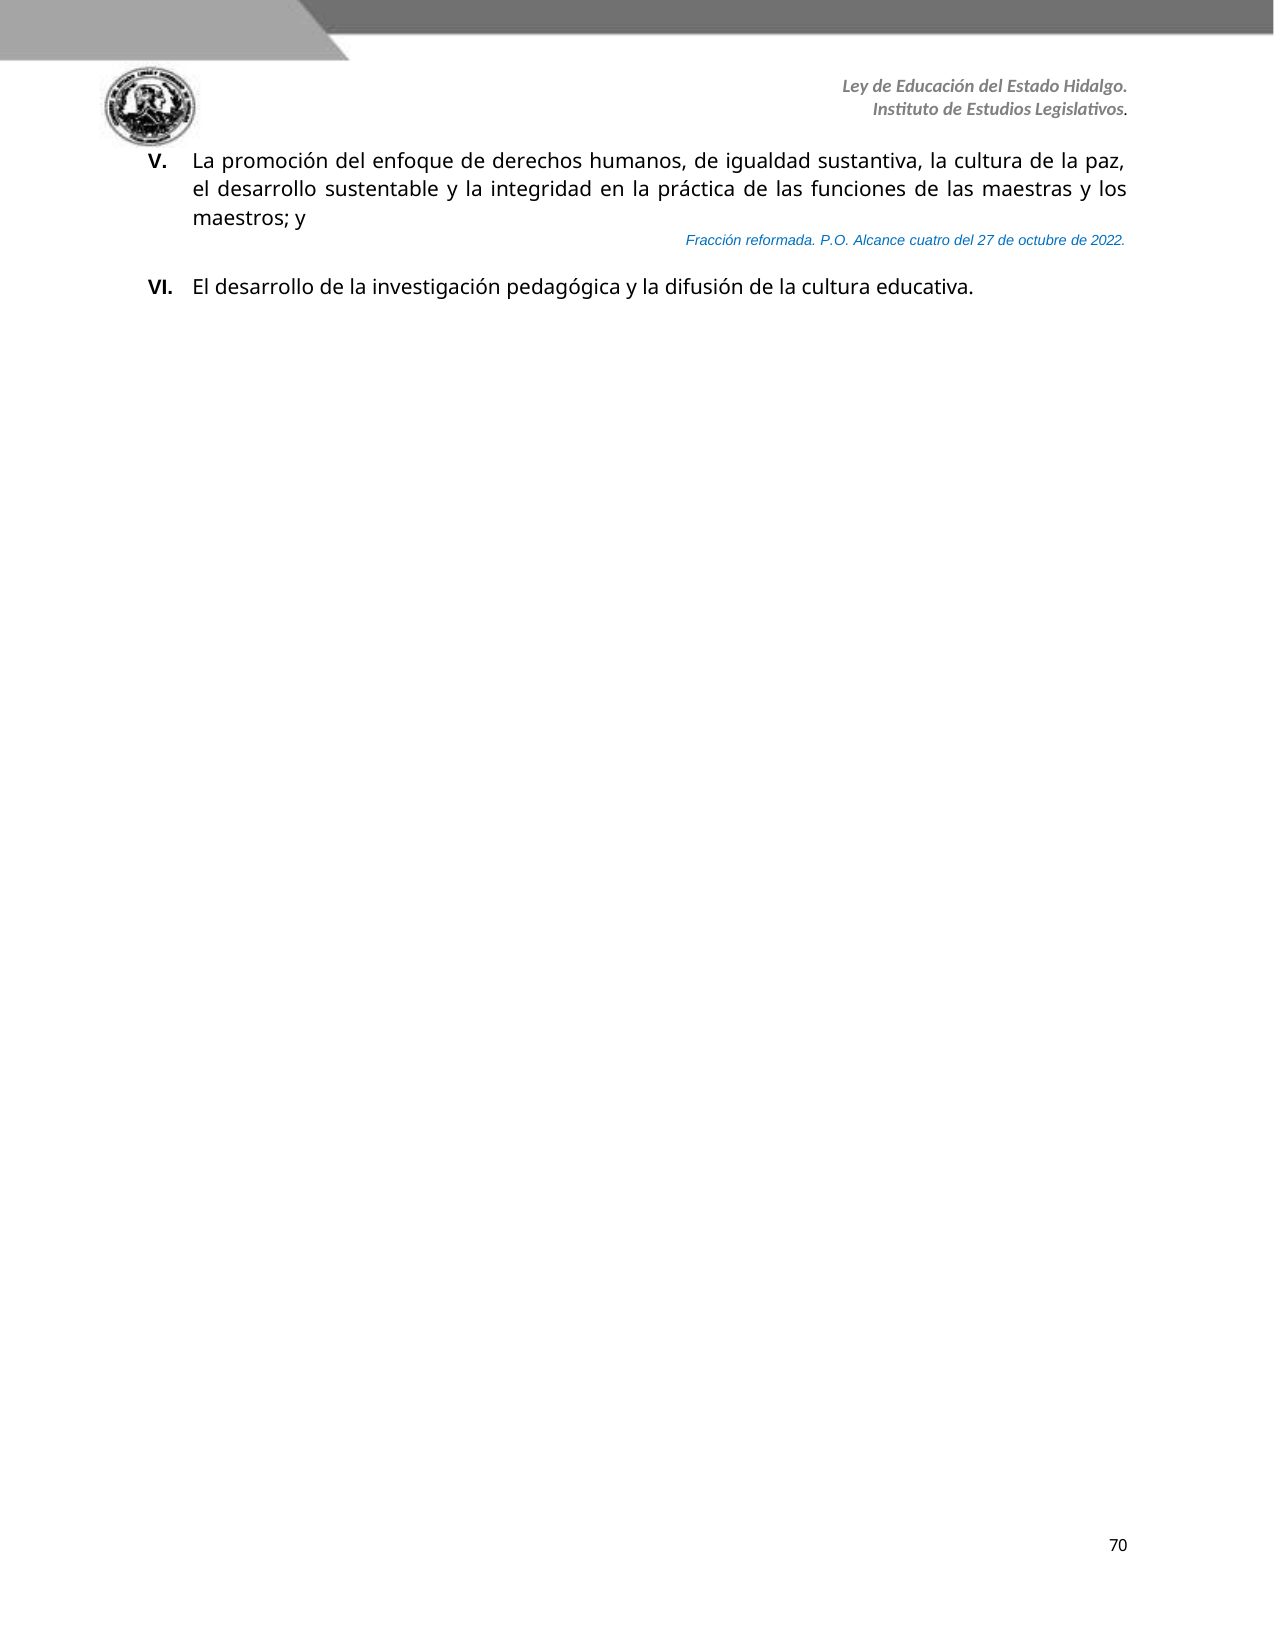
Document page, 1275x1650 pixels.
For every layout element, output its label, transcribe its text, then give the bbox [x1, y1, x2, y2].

list La promoción del enfoque de derechos humanos, de igualdad sustantiva, la cultura de la paz, el desarrollo sustentable y la integridad en la práctica de las funciones de las maestras y los maestros; y [148, 146, 1127, 231]
list El desarrollo de la investigación pedagógica y la difusión de la cultura educativa. [148, 272, 1162, 300]
picture [0, 0, 1274, 148]
text Fracción reformada. P.O. Alcance cuatro del 27 de octubre de 2022. [686, 231, 1162, 248]
